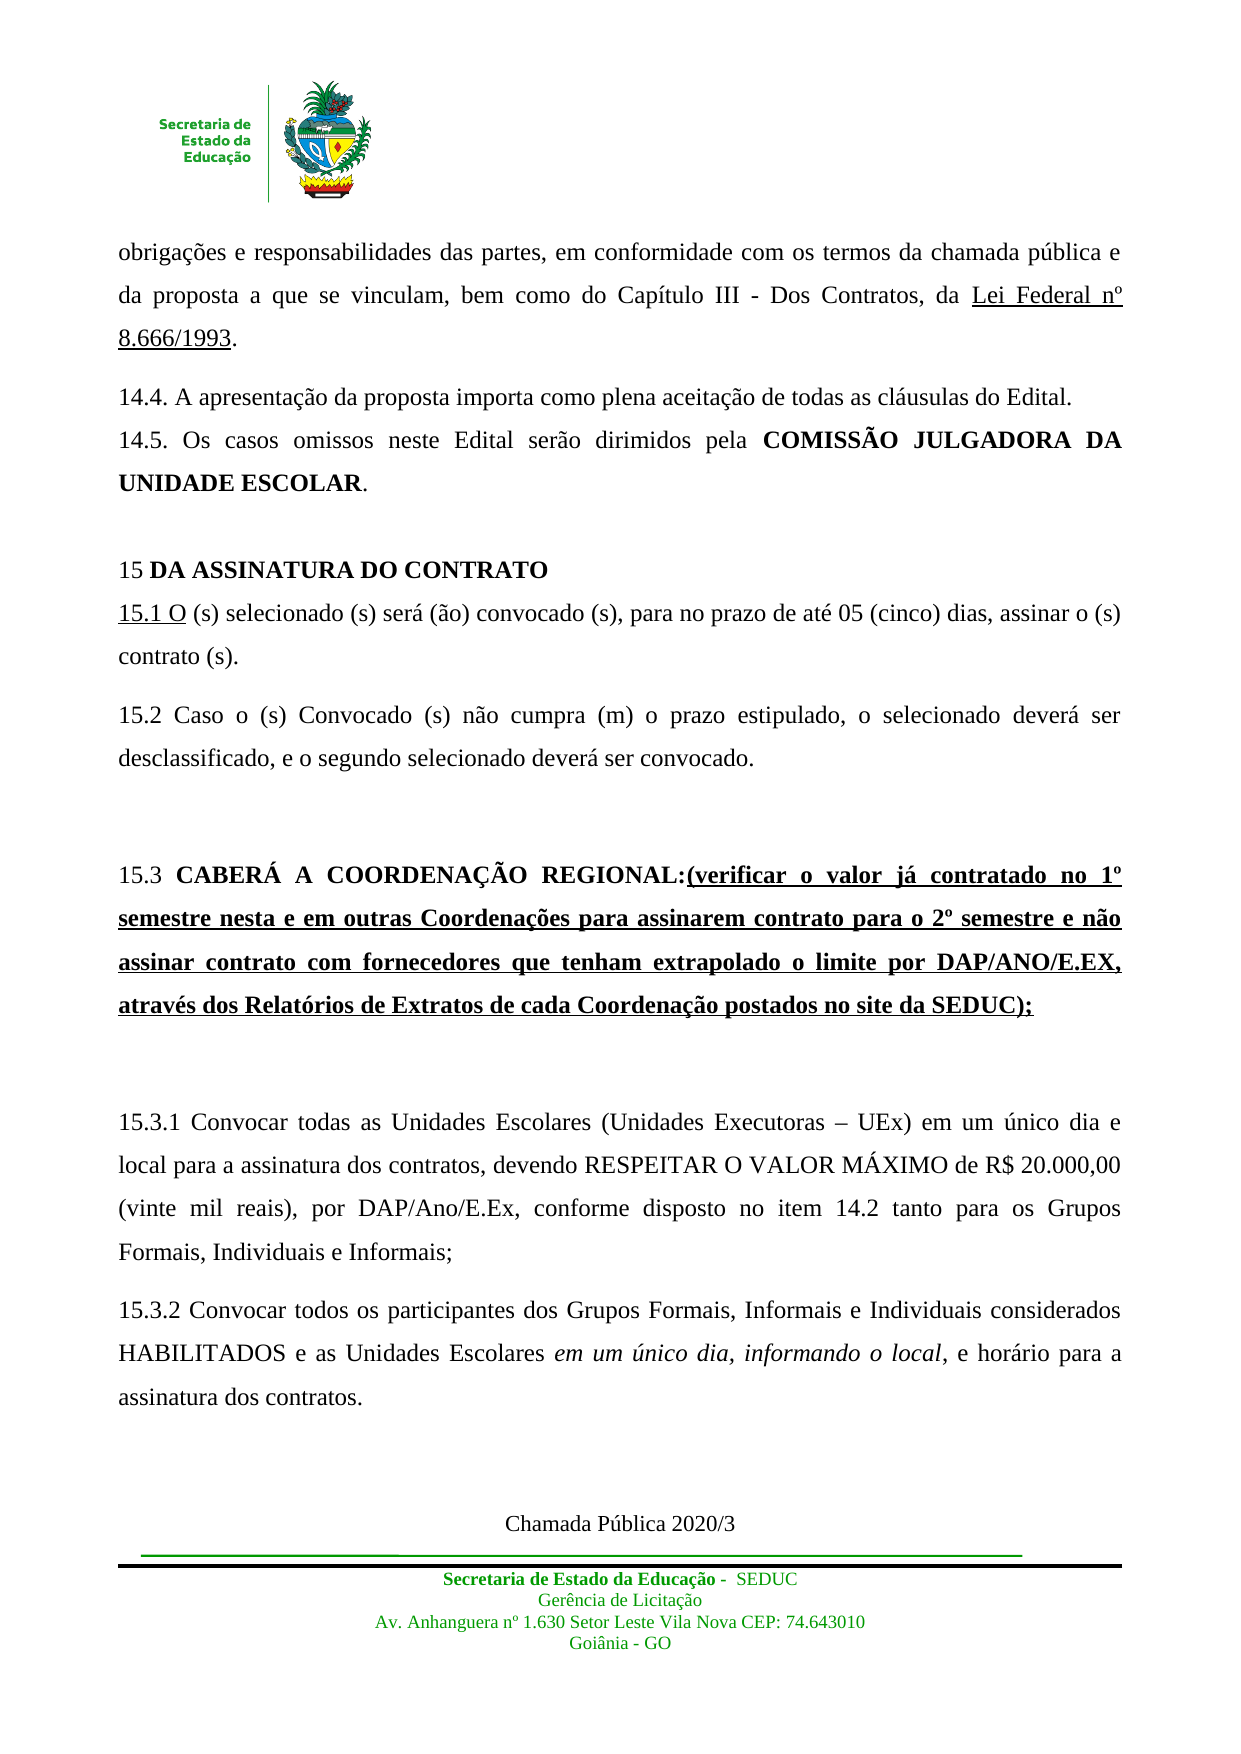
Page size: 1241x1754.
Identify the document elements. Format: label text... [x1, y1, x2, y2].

text 15.3.1 Convocar todas as Unidades Escolares (Unidades Executoras – UEx) em um único dia e local para a assinatura dos contratos, devendo RESPEITAR O VALOR MÁXIMO de R$ 20.000,00 (vinte mil reais), por DAP/Ano/E.Ex, conforme disposto no item 14.2 tanto para os Grupos Formais, Individuais e Informais; [118, 1107, 1122, 1265]
text 15.3 CABERÁ A COORDENAÇÃO REGIONAL:(verificar o valor já contratado no 1º semestre nesta e em outras Coordenações para assinarem contrato para o 2º semestre e não assinar contrato com fornecedores que tenham extrapolado o limite por DAP/ANO/E.EX, através dos Relatórios de Extratos de cada Coordenação postados no site da SEDUC); [118, 930, 1122, 972]
text 15.2 Caso o (s) Convocado (s) não cumpra (m) o prazo estipulado, o selecionado deverá ser desclassificado, e o segundo selecionado deverá ser convocado. [118, 700, 1122, 772]
text 15.3.2 Convocar todos os participantes dos Grupos Formais, Informais e Individuais considerados HABILITADOS e as Unidades Escolares em um único dia, informando o local, e horário para a assinatura dos contratos. [118, 1295, 1122, 1410]
picture [118, 73, 412, 210]
text 15 DA ASSINATURA DO CONTRATO [118, 555, 1122, 583]
text 15.3 CABERÁ A COORDENAÇÃO REGIONAL:(verificar o valor já contratado no 1º semestre nesta e em outras Coordenações para assinarem contrato para o 2º semestre e não assinar contrato com fornecedores que tenham extrapolado o limite por DAP/ANO/E.EX, através dos Relatórios de Extratos de cada Coordenação postados no site da SEDUC); [118, 973, 1122, 1018]
text 14.4. A apresentação da proposta importa como plena aceitação de todas as cláusulas do Edital. [118, 382, 1122, 411]
text 15.1 O (s) selecionado (s) será (ão) convocado (s), para no prazo de até 05 (cinco) dias, assinar o (s) contrato (s). [118, 598, 1122, 670]
text 14.5. Os casos omissos neste Edital serão dirimidos pela COMISSÃO JULGADORA DA UNIDADE ESCOLAR. [118, 425, 1122, 497]
text 15.3 CABERÁ A COORDENAÇÃO REGIONAL:(verificar o valor já contratado no 1º semestre nesta e em outras Coordenações para assinarem contrato para o 2º semestre e não assinar contrato com fornecedores que tenham extrapolado o limite por DAP/ANO/E.EX, através dos Relatórios de Extratos de cada Coordenação postados no site da SEDUC); [118, 860, 1122, 928]
